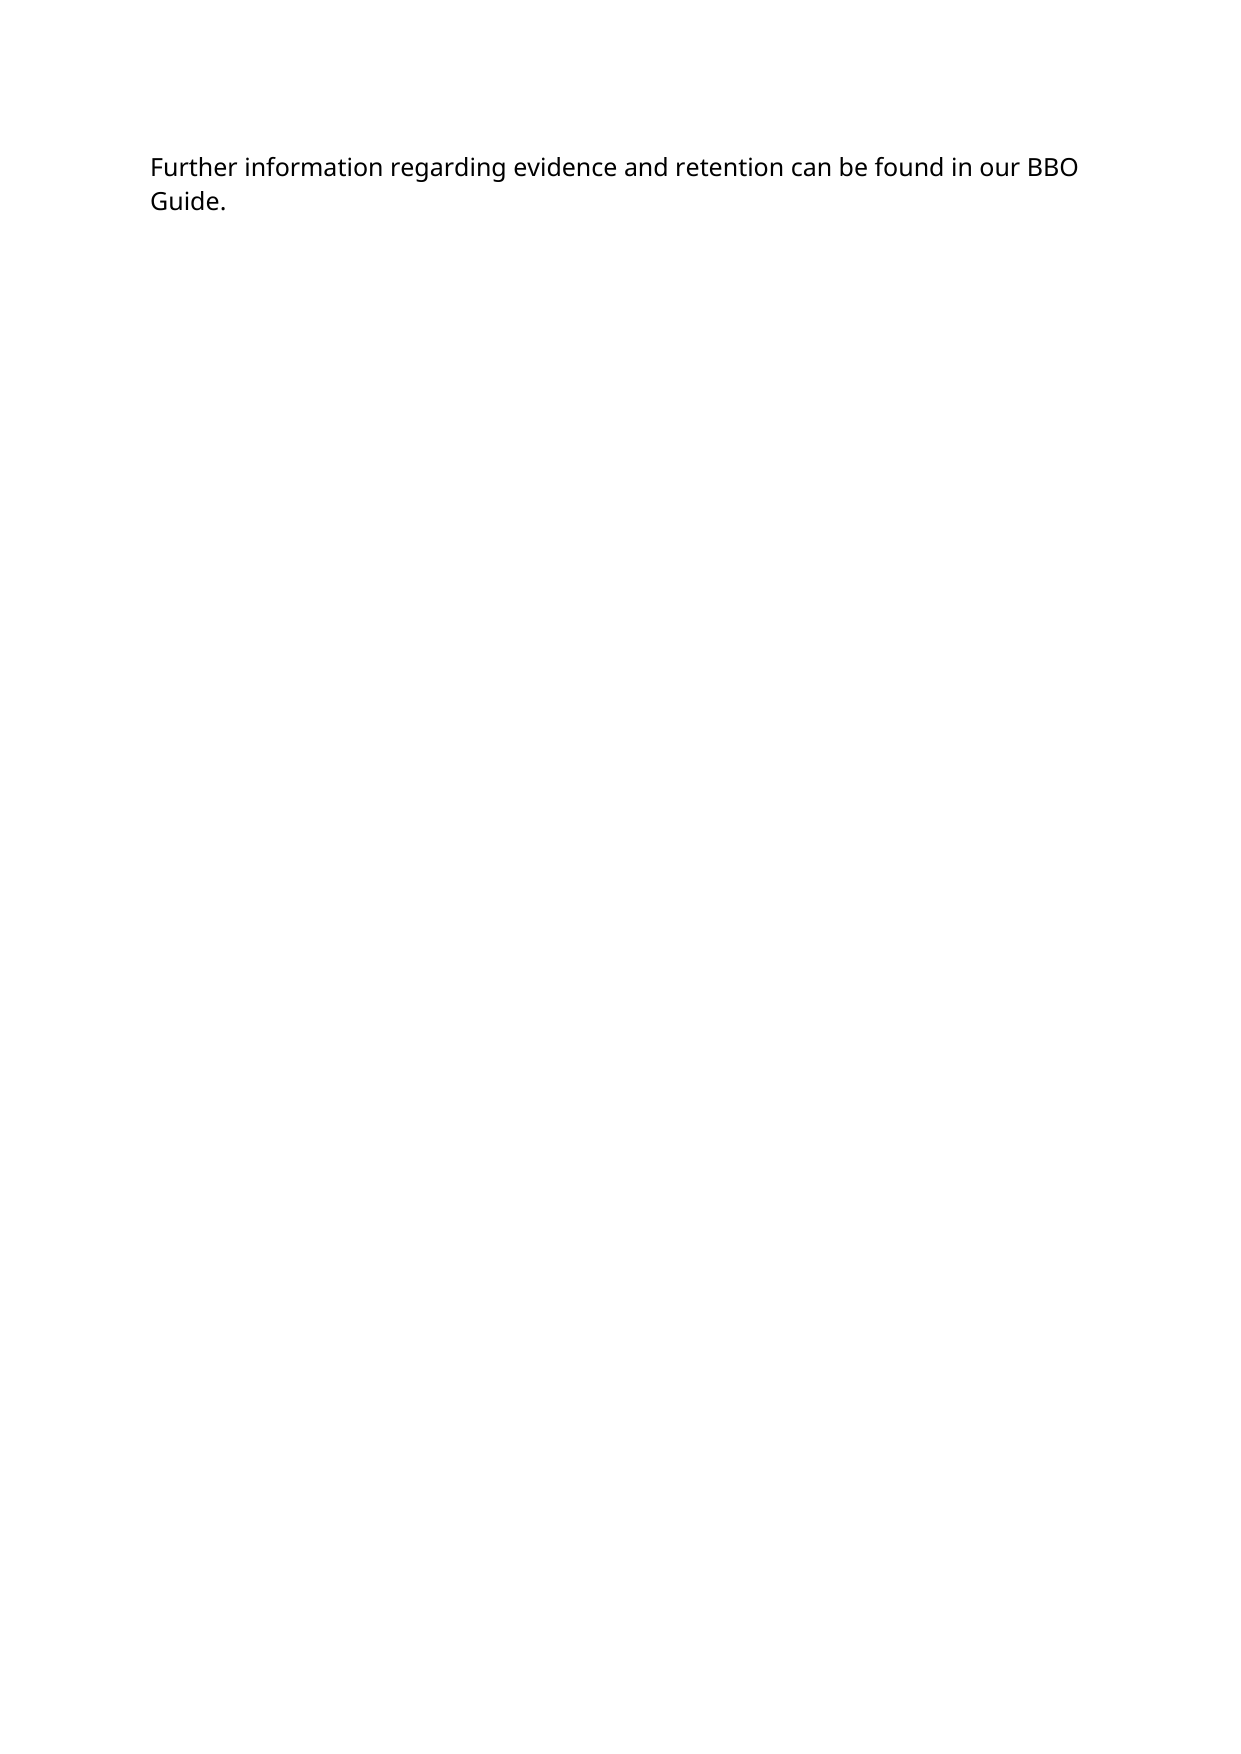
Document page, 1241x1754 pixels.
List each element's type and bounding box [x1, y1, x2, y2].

text [150, 150, 1090, 218]
